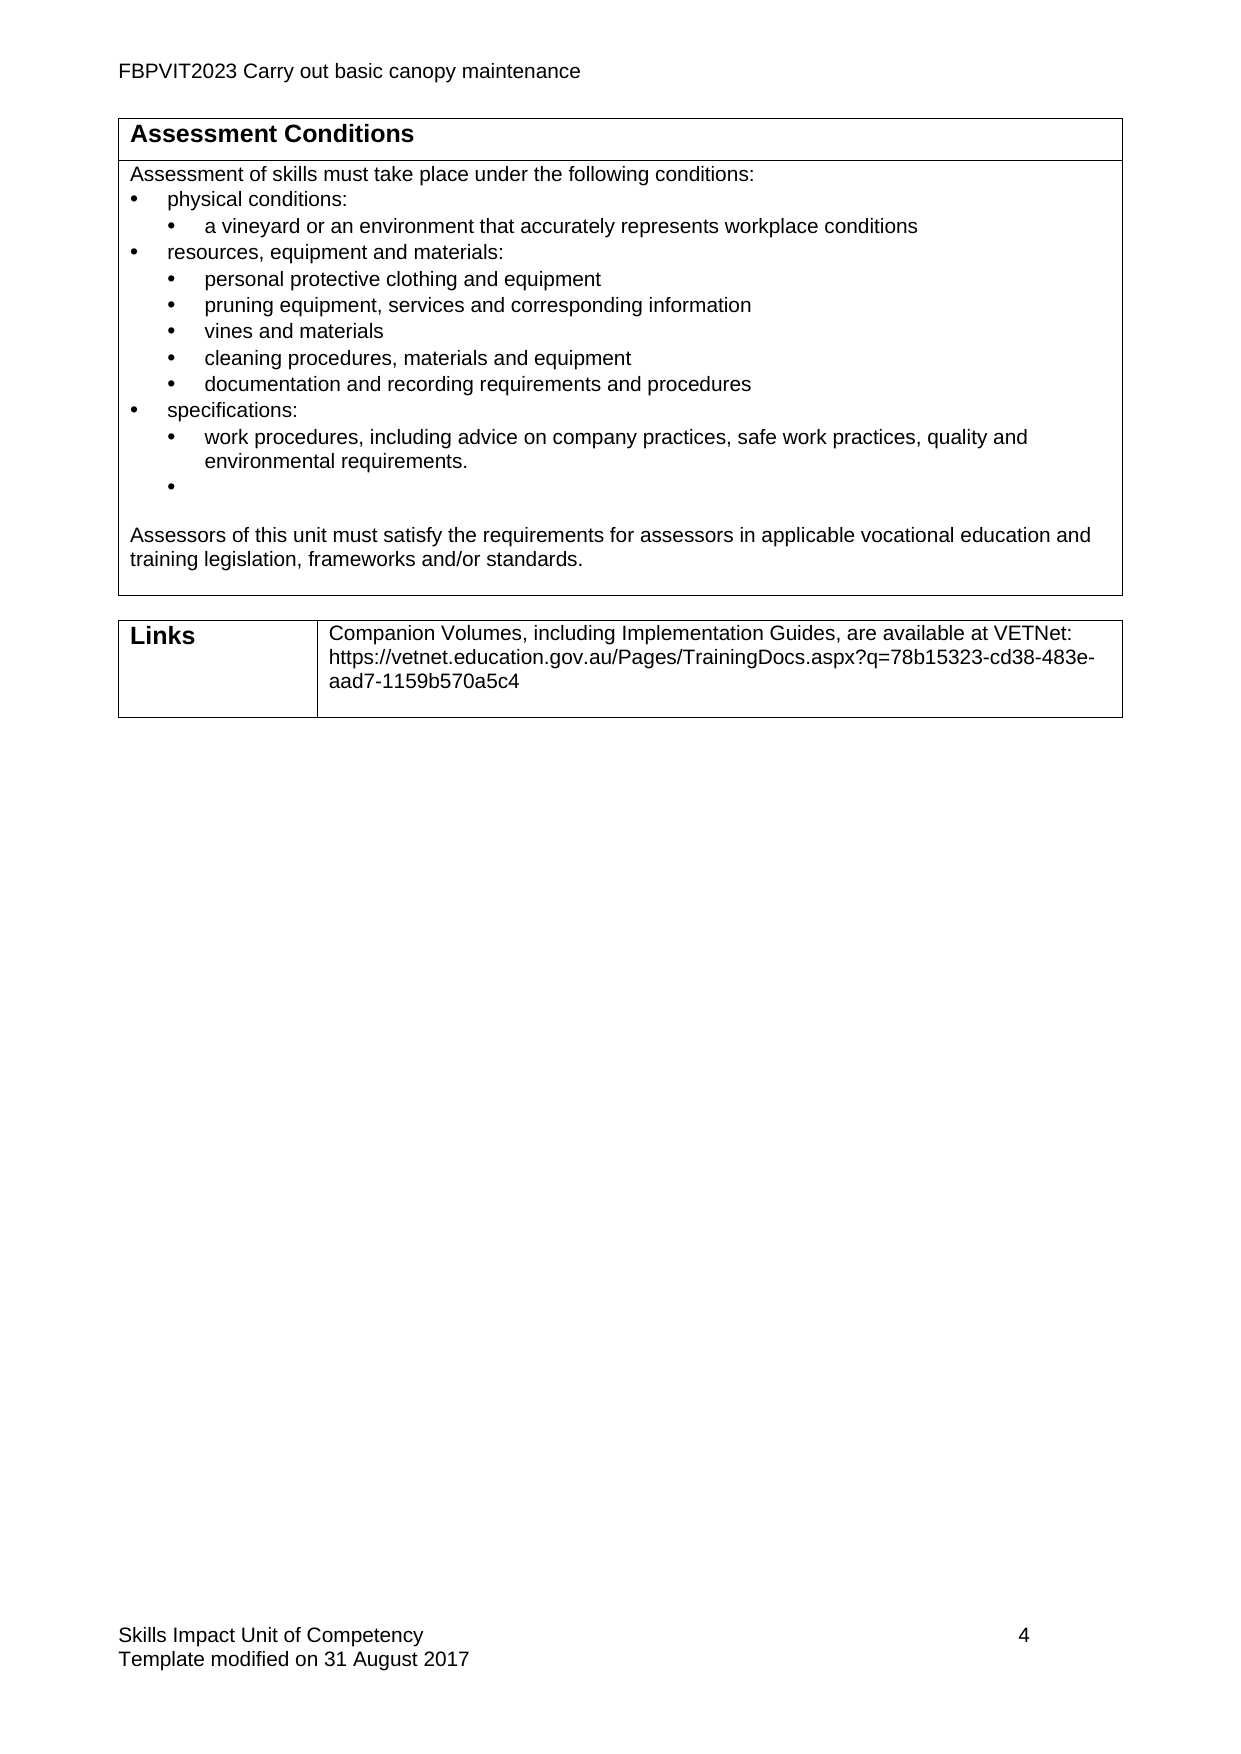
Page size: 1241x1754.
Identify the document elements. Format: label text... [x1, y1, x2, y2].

table_cell Assessment of skills must take place under the following conditions: physical conditions: a vineyard or an environment that accurately represents workplace conditions resources, equipment and materials: personal protective clothing and equipment pruning equipment, services and corresponding information vines and materials cleaning procedures, materials and equipment documentation and recording requirements and procedures specifications: work procedures, including advice on company practices, safe work practices, quality and environmental requirements. Assessors of this unit must satisfy the requirements for assessors in applicable vocational education and training legislation, frameworks and/or standards. [119, 161, 1122, 595]
table_header Assessment Conditions [119, 119, 1122, 160]
table_header Links [119, 621, 317, 717]
table_header Companion Volumes, including Implementation Guides, are available at VETNet: https://vetnet.education.gov.au/Pages/TrainingDocs.aspx?q=78b15323-cd38-483e-aad7-1159b570a5c4 [318, 621, 1122, 717]
